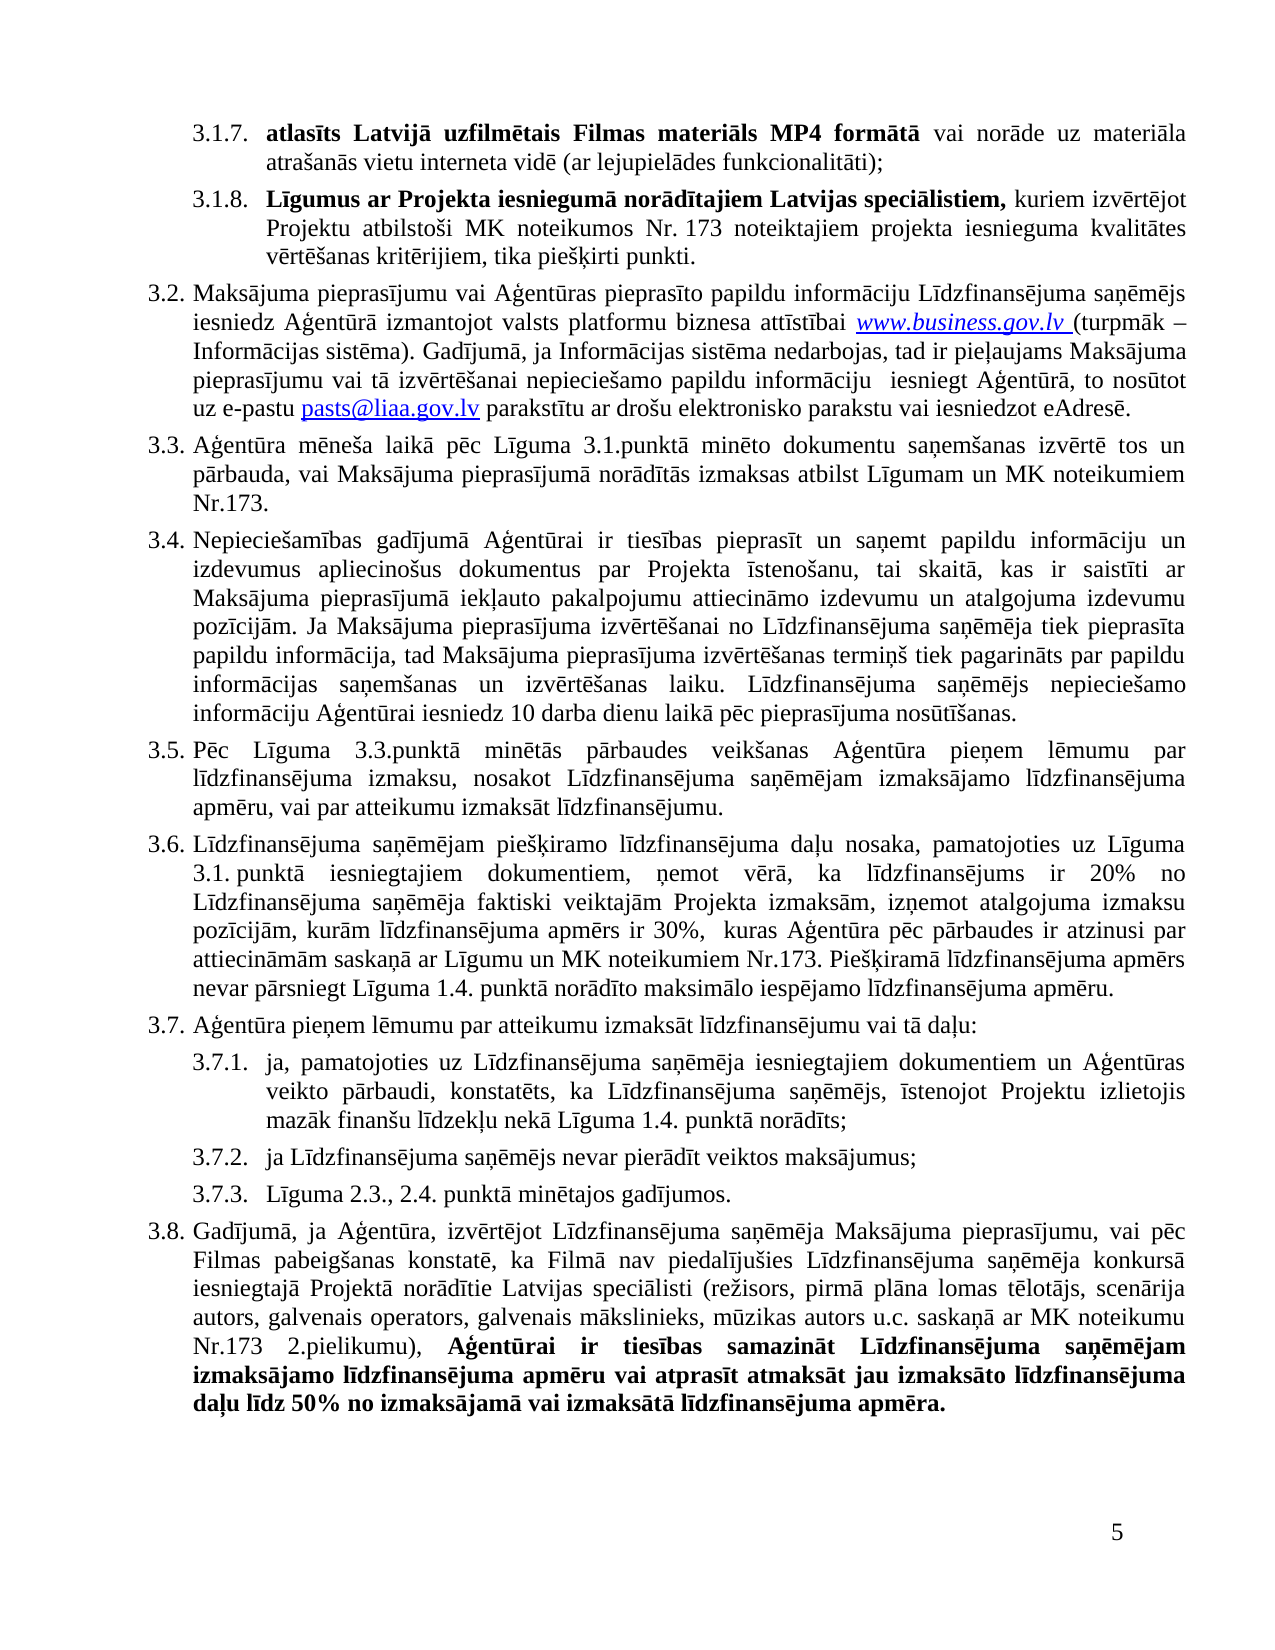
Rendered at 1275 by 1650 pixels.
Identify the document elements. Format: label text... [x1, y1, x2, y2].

list Gadījumā, ja Aģentūra, izvērtējot Līdzfinansējuma saņēmēja Maksājuma pieprasījumu, vai pēc Filmas pabeigšanas konstatē, ka Filmā nav piedalījušies Līdzfinansējuma saņēmēja konkursā iesniegtajā Projektā norādītie Latvijas speciālisti (režisors, pirmā plāna lomas tēlotājs, scenārija autors, galvenais operators, galvenais mākslinieks, mūzikas autors u.c. saskaņā ar MK noteikumu Nr.173 2.pielikumu), Aģentūrai ir tiesības samazināt Līdzfinansējuma saņēmējam izmaksājamo līdzfinansējuma apmēru vai atprasīt atmaksāt jau izmaksāto līdzfinansējuma daļu līdz 50% no izmaksājamā vai izmaksātā līdzfinansējuma apmēra. [148, 1216, 1186, 1417]
list Aģentūra mēneša laikā pēc Līguma 3.1.punktā minēto dokumentu saņemšanas izvērtē tos un pārbauda, vai Maksājuma pieprasījumā norādītās izmaksas atbilst Līgumam un MK noteikumiem Nr.173. [148, 431, 1186, 517]
list Līguma 2.3., 2.4. punktā minētajos gadījumos. [192, 1179, 1186, 1208]
list Maksājuma pieprasījumu vai Aģentūras pieprasīto papildu informāciju Līdzfinansējuma saņēmējs iesniedz Aģentūrā izmantojot valsts platformu biznesa attīstībai www.business.gov.lv (turpmāk – Informācijas sistēma). Gadījumā, ja Informācijas sistēma nedarbojas, tad ir pieļaujams Maksājuma pieprasījumu vai tā izvērtēšanai nepieciešamo papildu informāciju iesniegt Aģentūrā, to nosūtot uz e-pastu pasts@liaa.gov.lv parakstītu ar drošu elektronisko parakstu vai iesniedzot eAdresē. [148, 278, 1186, 422]
list Nepieciešamības gadījumā Aģentūrai ir tiesības pieprasīt un saņemt papildu informāciju un izdevumus apliecinošus dokumentus par Projekta īstenošanu, tai skaitā, kas ir saistīti ar Maksājuma pieprasījumā iekļauto pakalpojumu attiecināmo izdevumu un atalgojuma izdevumu pozīcijām. Ja Maksājuma pieprasījuma izvērtēšanai no Līdzfinansējuma saņēmēja tiek pieprasīta papildu informācija, tad Maksājuma pieprasījuma izvērtēšanas termiņš tiek pagarināts par papildu informācijas saņemšanas un izvērtēšanas laiku. Līdzfinansējuma saņēmējs nepieciešamo informāciju Aģentūrai iesniedz 10 darba dienu laikā pēc pieprasījuma nosūtīšanas. [148, 525, 1186, 726]
list Aģentūra pieņem lēmumu par atteikumu izmaksāt līdzfinansējumu vai tā daļu: [148, 1010, 1186, 1039]
list Līgumus ar Projekta iesniegumā norādītajiem Latvijas speciālistiem, kuriem izvērtējot Projektu atbilstoši MK noteikumos Nr. 173 noteiktajiem projekta iesnieguma kvalitātes vērtēšanas kritērijiem, tika piešķirti punkti. [192, 184, 1186, 270]
list atlasīts Latvijā uzfilmētais Filmas materiāls MP4 formātā vai norāde uz materiāla atrašanās vietu interneta vidē (ar lejupielādes funkcionalitāti); [192, 118, 1186, 176]
list ja Līdzfinansējuma saņēmējs nevar pierādīt veiktos maksājumus; [192, 1142, 1186, 1171]
list Pēc Līguma 3.3.punktā minētās pārbaudes veikšanas Aģentūra pieņem lēmumu par līdzfinansējuma izmaksu, nosakot Līdzfinansējuma saņēmējam izmaksājamo līdzfinansējuma apmēru, vai par atteikumu izmaksāt līdzfinansējumu. [148, 735, 1186, 821]
list ja, pamatojoties uz Līdzfinansējuma saņēmēja iesniegtajiem dokumentiem un Aģentūras veikto pārbaudi, konstatēts, ka Līdzfinansējuma saņēmējs, īstenojot Projektu izlietojis mazāk finanšu līdzekļu nekā Līguma 1.4. punktā norādīts; [192, 1047, 1186, 1133]
list Līdzfinansējuma saņēmējam piešķiramo līdzfinansējuma daļu nosaka, pamatojoties uz Līguma 3.1. punktā iesniegtajiem dokumentiem, ņemot vērā, ka līdzfinansējums ir 20% no Līdzfinansējuma saņēmēja faktiski veiktajām Projekta izmaksām, izņemot atalgojuma izmaksu pozīcijām, kurām līdzfinansējuma apmērs ir 30%, kuras Aģentūra pēc pārbaudes ir atzinusi par attiecināmām saskaņā ar Līgumu un MK noteikumiem Nr.173. Piešķiramā līdzfinansējuma apmērs nevar pārsniegt Līguma 1.4. punktā norādīto maksimālo iespējamo līdzfinansējuma apmēru. [148, 829, 1186, 1002]
